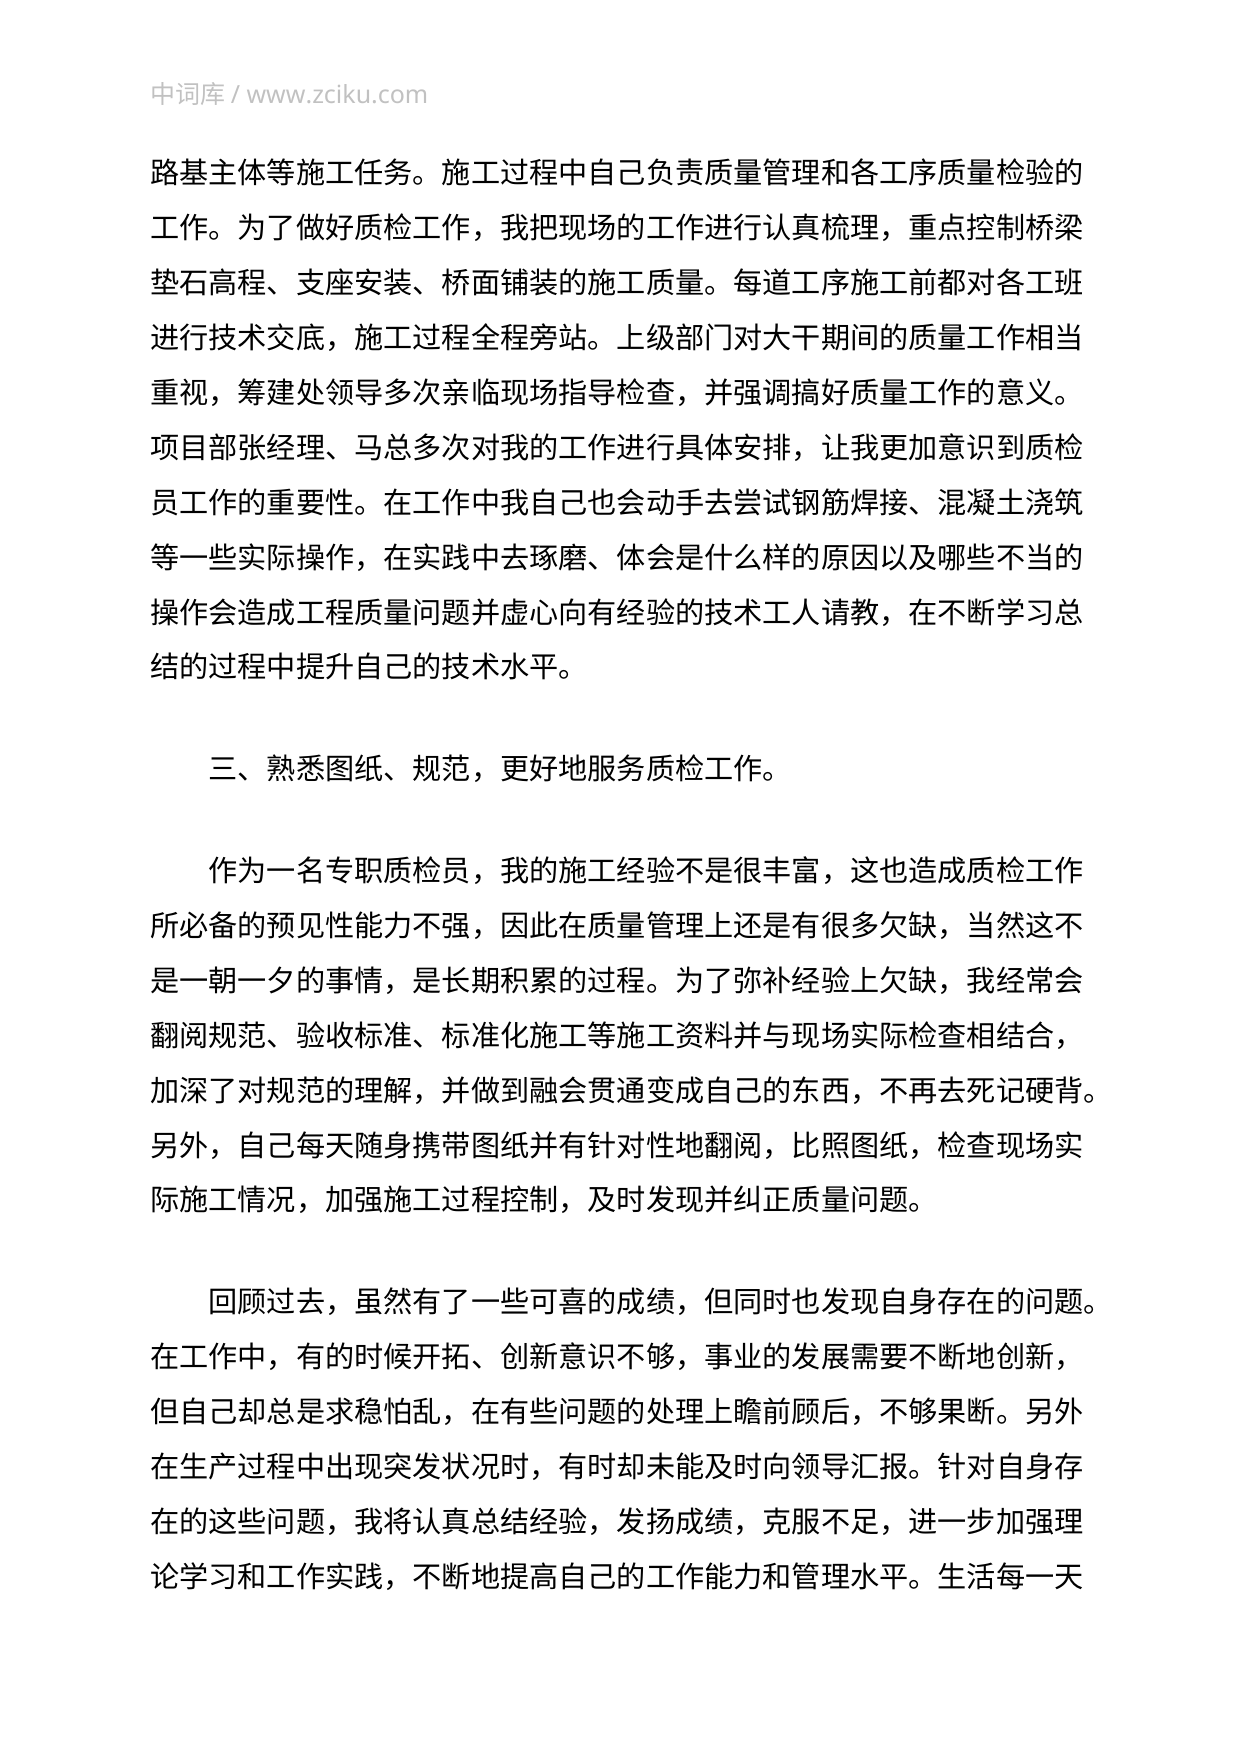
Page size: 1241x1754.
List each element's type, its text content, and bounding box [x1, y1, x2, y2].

text 作为一名专职质检员，我的施工经验不是很丰富，这也造成质检工作所必备的预见性能力不强，因此在质量管理上还是有很多欠缺，当然这不是一朝一夕的事情，是长期积累的过程。为了弥补经验上欠缺，我经常会翻阅规范、验收标准、标准化施工等施工资料并与现场实际检查相结合，加深了对规范的理解，并做到融会贯通变成自己的东西，不再去死记硬背。另外，自己每天随身携带图纸并有针对性地翻阅，比照图纸，检查现场实际施工情况，加强施工过程控制，及时发现并纠正质量问题。 [150, 848, 1090, 1219]
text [150, 150, 1090, 686]
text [150, 1279, 1090, 1596]
text 三、熟悉图纸、规范，更好地服务质检工作。 [150, 746, 1090, 788]
